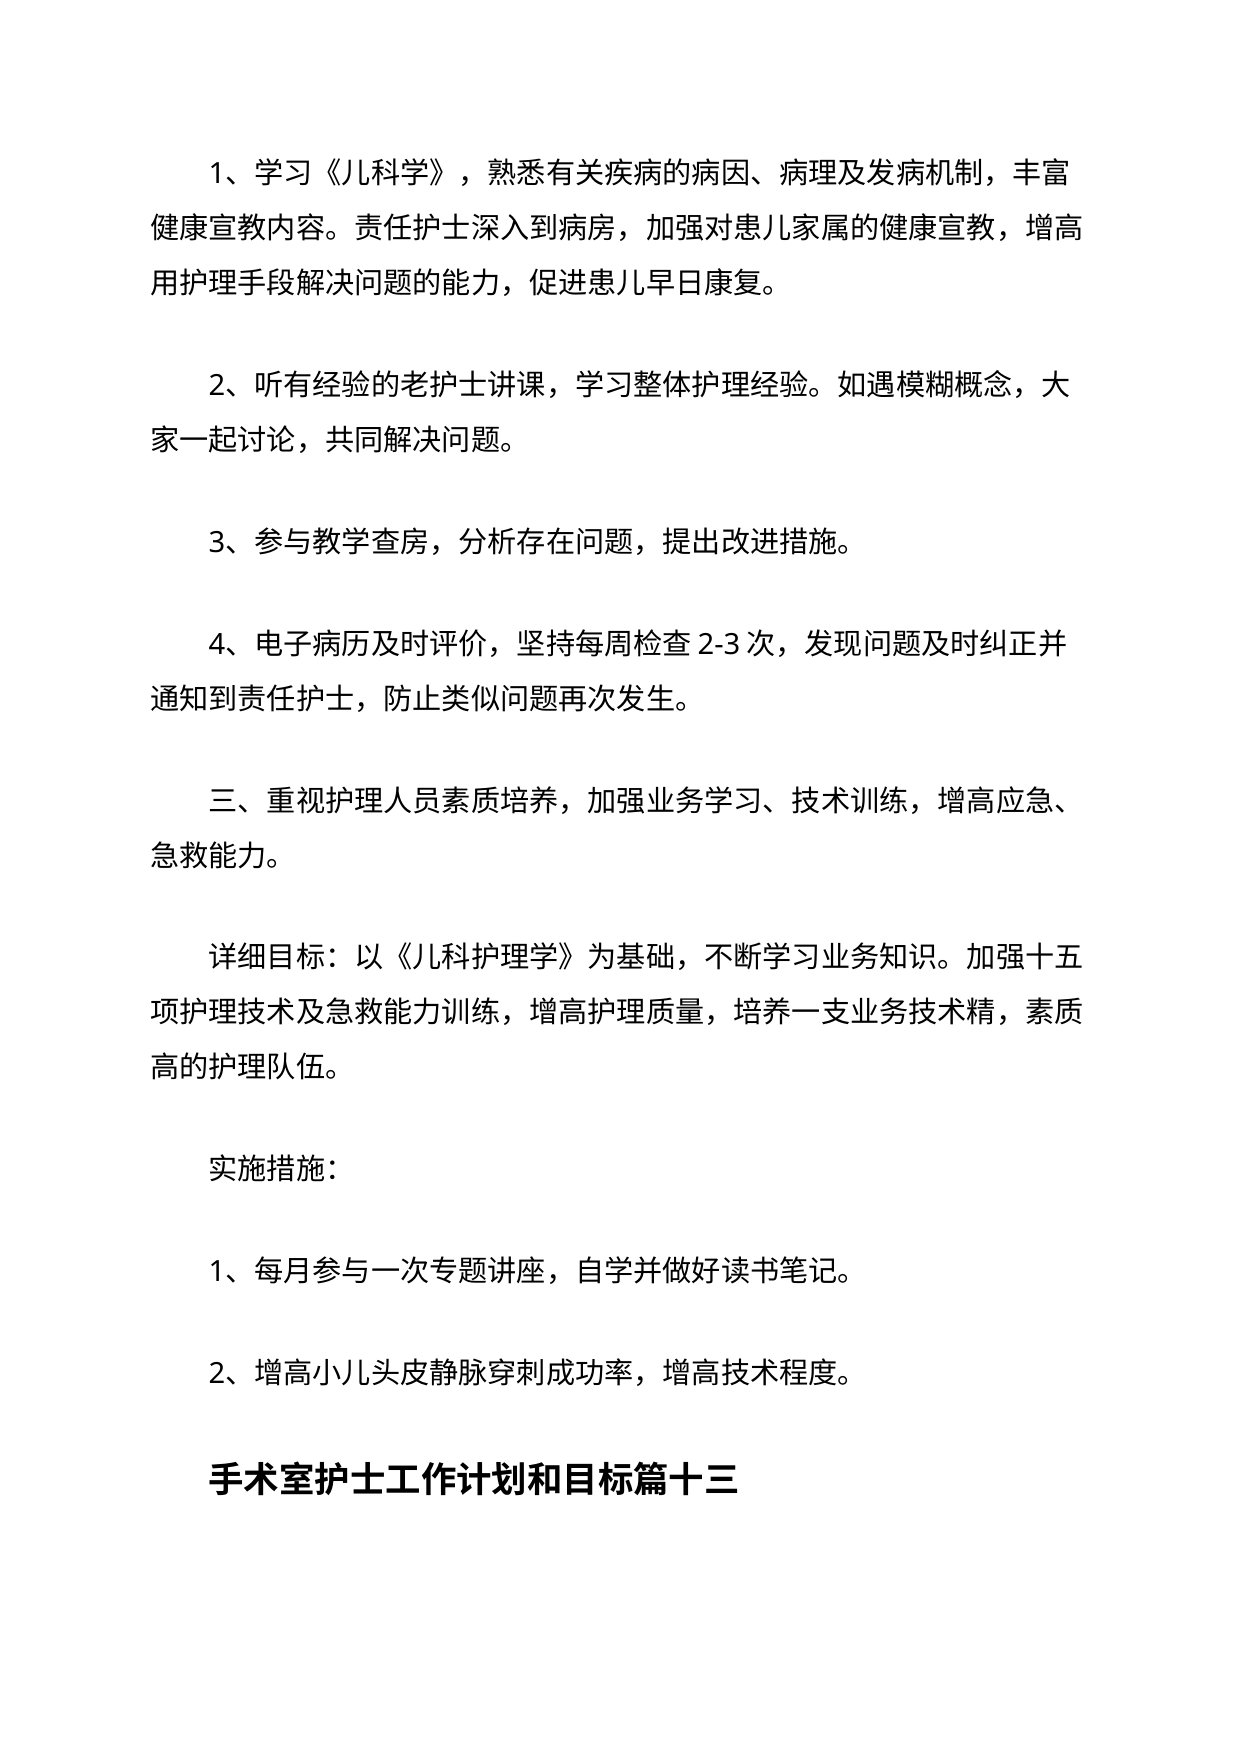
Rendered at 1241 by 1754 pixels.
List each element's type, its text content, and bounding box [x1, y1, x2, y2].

text 三、重视护理人员素质培养，加强业务学习、技术训练，增高应急、急救能力。 [150, 777, 1090, 874]
text 2、听有经验的老护士讲课，学习整体护理经验。如遇模糊概念，大家一起讨论，共同解决问题。 [150, 362, 1090, 459]
text 1、学习《儿科学》，熟悉有关疾病的病因、病理及发病机制，丰富健康宣教内容。责任护士深入到病房，加强对患儿家属的健康宣教，增高用护理手段解决问题的能力，促进患儿早日康复。 [150, 150, 1090, 302]
text 实施措施： [150, 1145, 1090, 1188]
text 详细目标：以《儿科护理学》为基础，不断学习业务知识。加强十五项护理技术及急救能力训练，增高护理质量，培养一支业务技术精，素质高的护理队伍。 [150, 934, 1090, 1086]
text 2、增高小儿头皮静脉穿刺成功率，增高技术程度。 [150, 1349, 1090, 1392]
text 3、参与教学查房，分析存在问题，提出改进措施。 [150, 518, 1090, 561]
text 1、每月参与一次专题讲座，自学并做好读书笔记。 [150, 1247, 1090, 1289]
text 手术室护士工作计划和目标篇十三 [150, 1451, 1090, 1502]
text 4、电子病历及时评价，坚持每周检查2-3次，发现问题及时纠正并通知到责任护士，防止类似问题再次发生。 [150, 620, 1090, 718]
